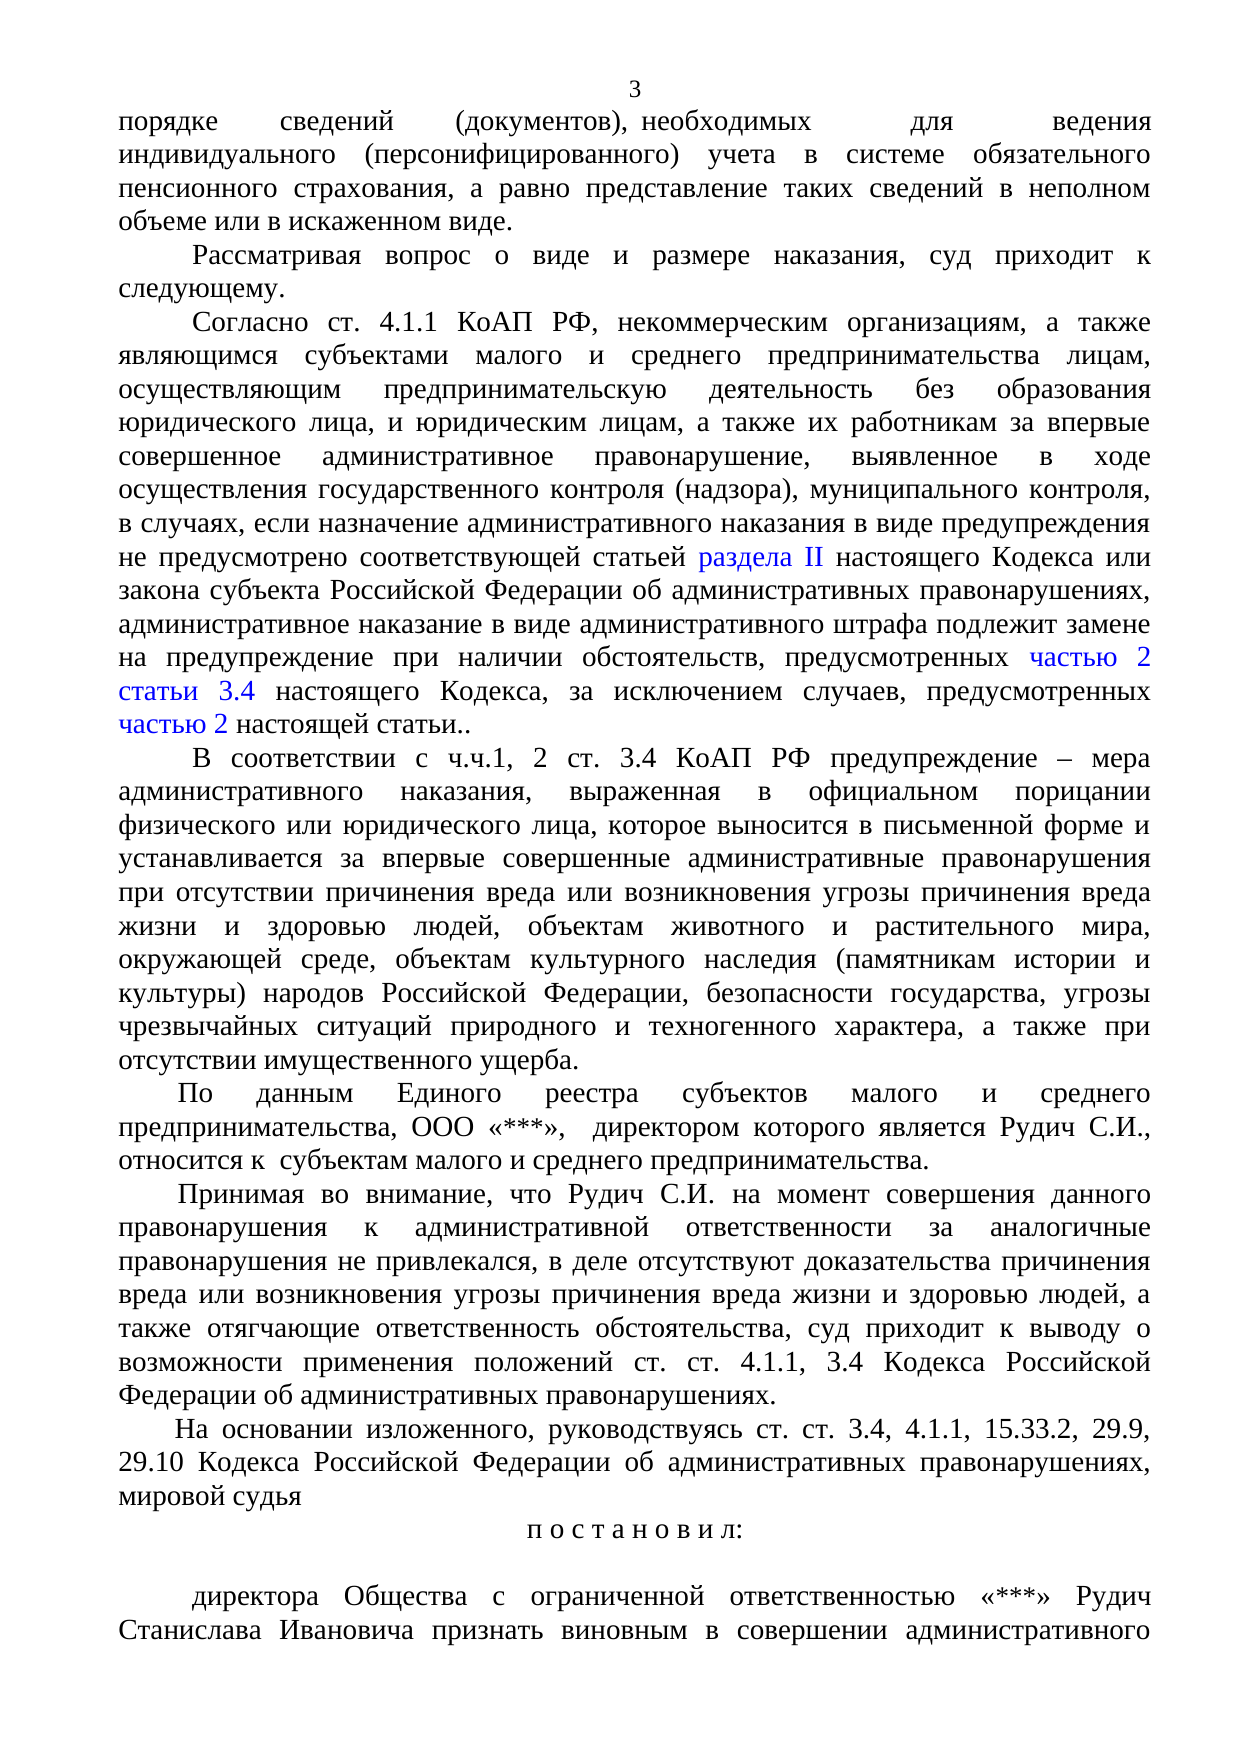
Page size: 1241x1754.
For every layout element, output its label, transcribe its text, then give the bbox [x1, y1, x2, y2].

text Принимая во внимание, что Рудич С.И. на момент совершения данного правонарушения к административной ответственности за аналогичные правонарушения не привлекался, в деле отсутствуют доказательства причинения вреда или возникновения угрозы причинения вреда жизни и здоровью людей, а также отягчающие ответственность обстоятельства, суд приходит к выводу о возможности применения положений ст. ст. 4.1.1, 3.4 Кодекса Российской Федерации об административных правонарушениях. [118, 1176, 1152, 1411]
text Согласно ст. 4.1.1 КоАП РФ, некоммерческим организациям, а также являющимся субъектами малого и среднего предпринимательства лицам, осуществляющим предпринимательскую деятельность без образования юридического лица, и юридическим лицам, а также их работникам за впервые совершенное административное правонарушение, выявленное в ходе осуществления государственного контроля (надзора), муниципального контроля, в случаях, если назначение административного наказания в виде предупреждения не предусмотрено соответствующей статьей раздела II настоящего Кодекса или закона субъекта Российской Федерации об административных правонарушениях, административное наказание в виде административного штрафа подлежит замене на предупреждение при наличии обстоятельств, предусмотренных частью 2 статьи 3.4 настоящего Кодекса, за исключением случаев, предусмотренных частью 2 настоящей статьи.. [118, 304, 1152, 740]
text п о с т а н о в и л: [118, 1511, 1152, 1545]
text В соответствии с ч.ч.1, 2 ст. 3.4 КоАП РФ предупреждение – мера административного наказания, выраженная в официальном порицании физического или юридического лица, которое выносится в письменной форме и устанавливается за впервые совершенные административные правонарушения при отсутствии причинения вреда или возникновения угрозы причинения вреда жизни и здоровью людей, объектам животного и растительного мира, окружающей среде, объектам культурного наследия (памятникам истории и культуры) народов Российской Федерации, безопасности государства, угрозы чрезвычайных ситуаций природного и техногенного характера, а также при отсутствии имущественного ущерба. [118, 740, 1152, 1075]
text На основании изложенного, руководствуясь ст. ст. 3.4, 4.1.1, 15.33.2, 29.9, 29.10 Кодекса Российской Федерации об административных правонарушениях, мировой судья [118, 1411, 1152, 1511]
text По данным Единого реестра субъектов малого и среднего предпринимательства, ООО «***», директором которого является Рудич С.И., относится к субъектам малого и среднего предпринимательства. [118, 1075, 1152, 1176]
text Рассматривая вопрос о виде и размере наказания, суд приходит к следующему. [118, 237, 1152, 304]
